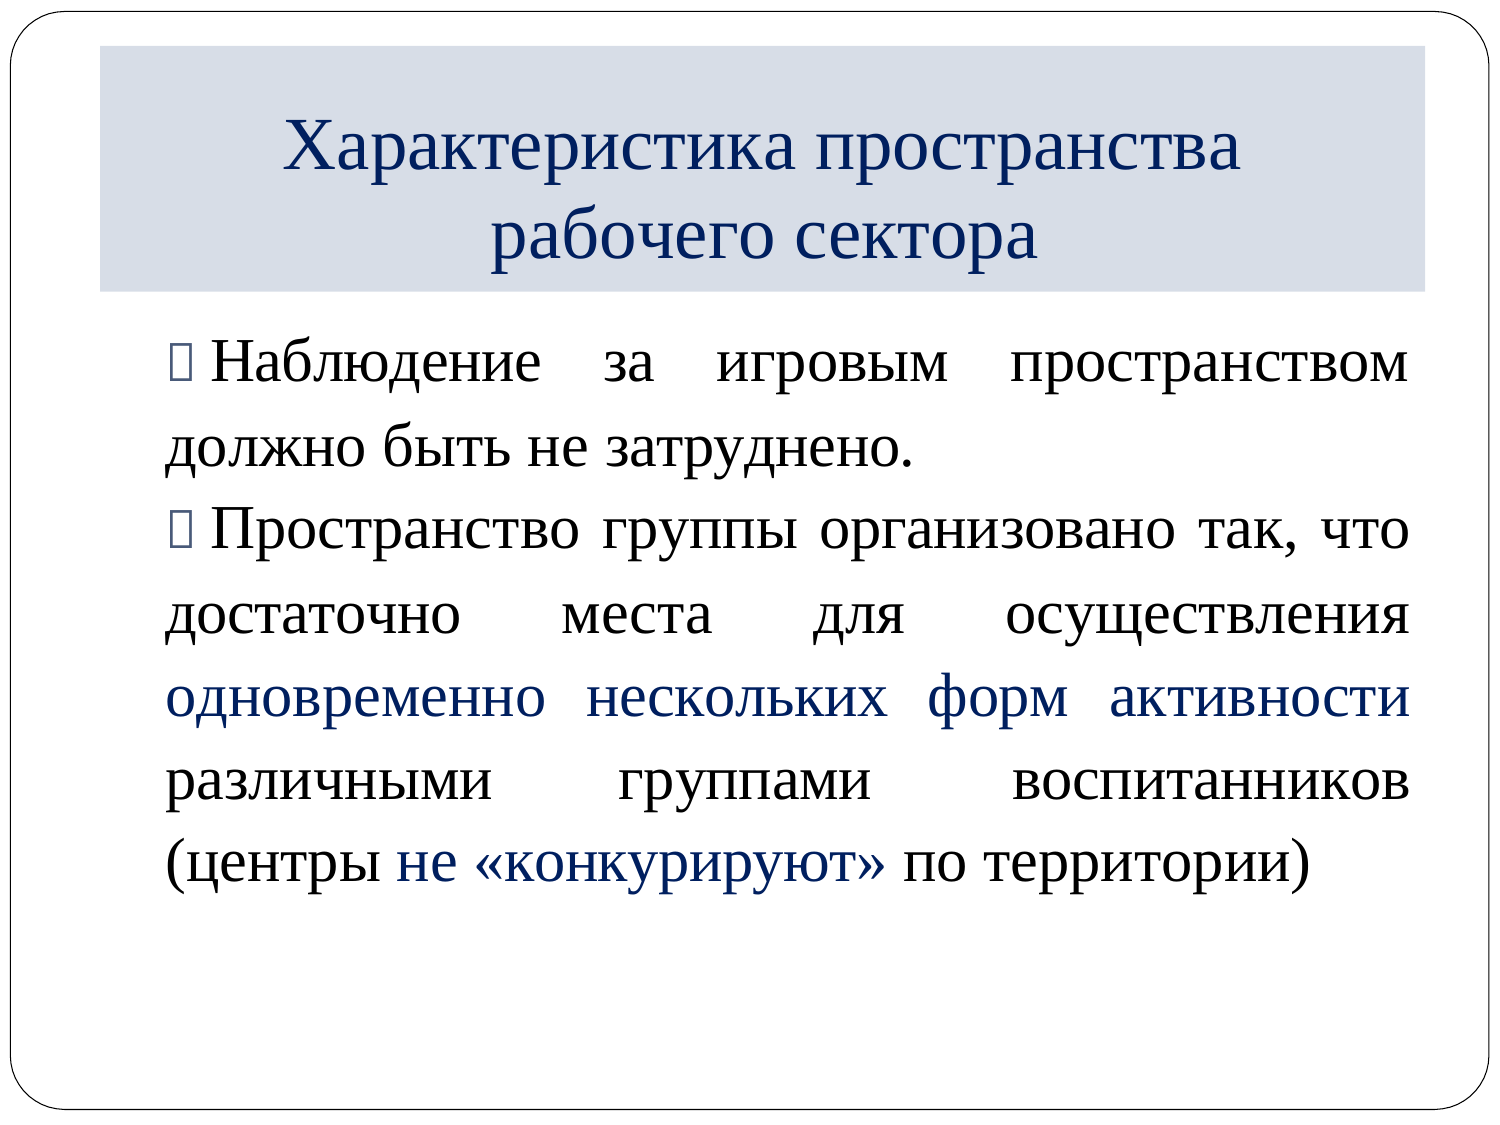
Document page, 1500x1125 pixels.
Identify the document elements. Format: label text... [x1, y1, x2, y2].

list Наблюдение за игровым пространством должно быть не затруднено. [165, 323, 1409, 480]
list Пространство группы организовано так, что достаточно места для осуществления одновременно нескольких форм активности различными группами воспитанников (центры не «конкурируют» по территории) [165, 491, 1411, 895]
